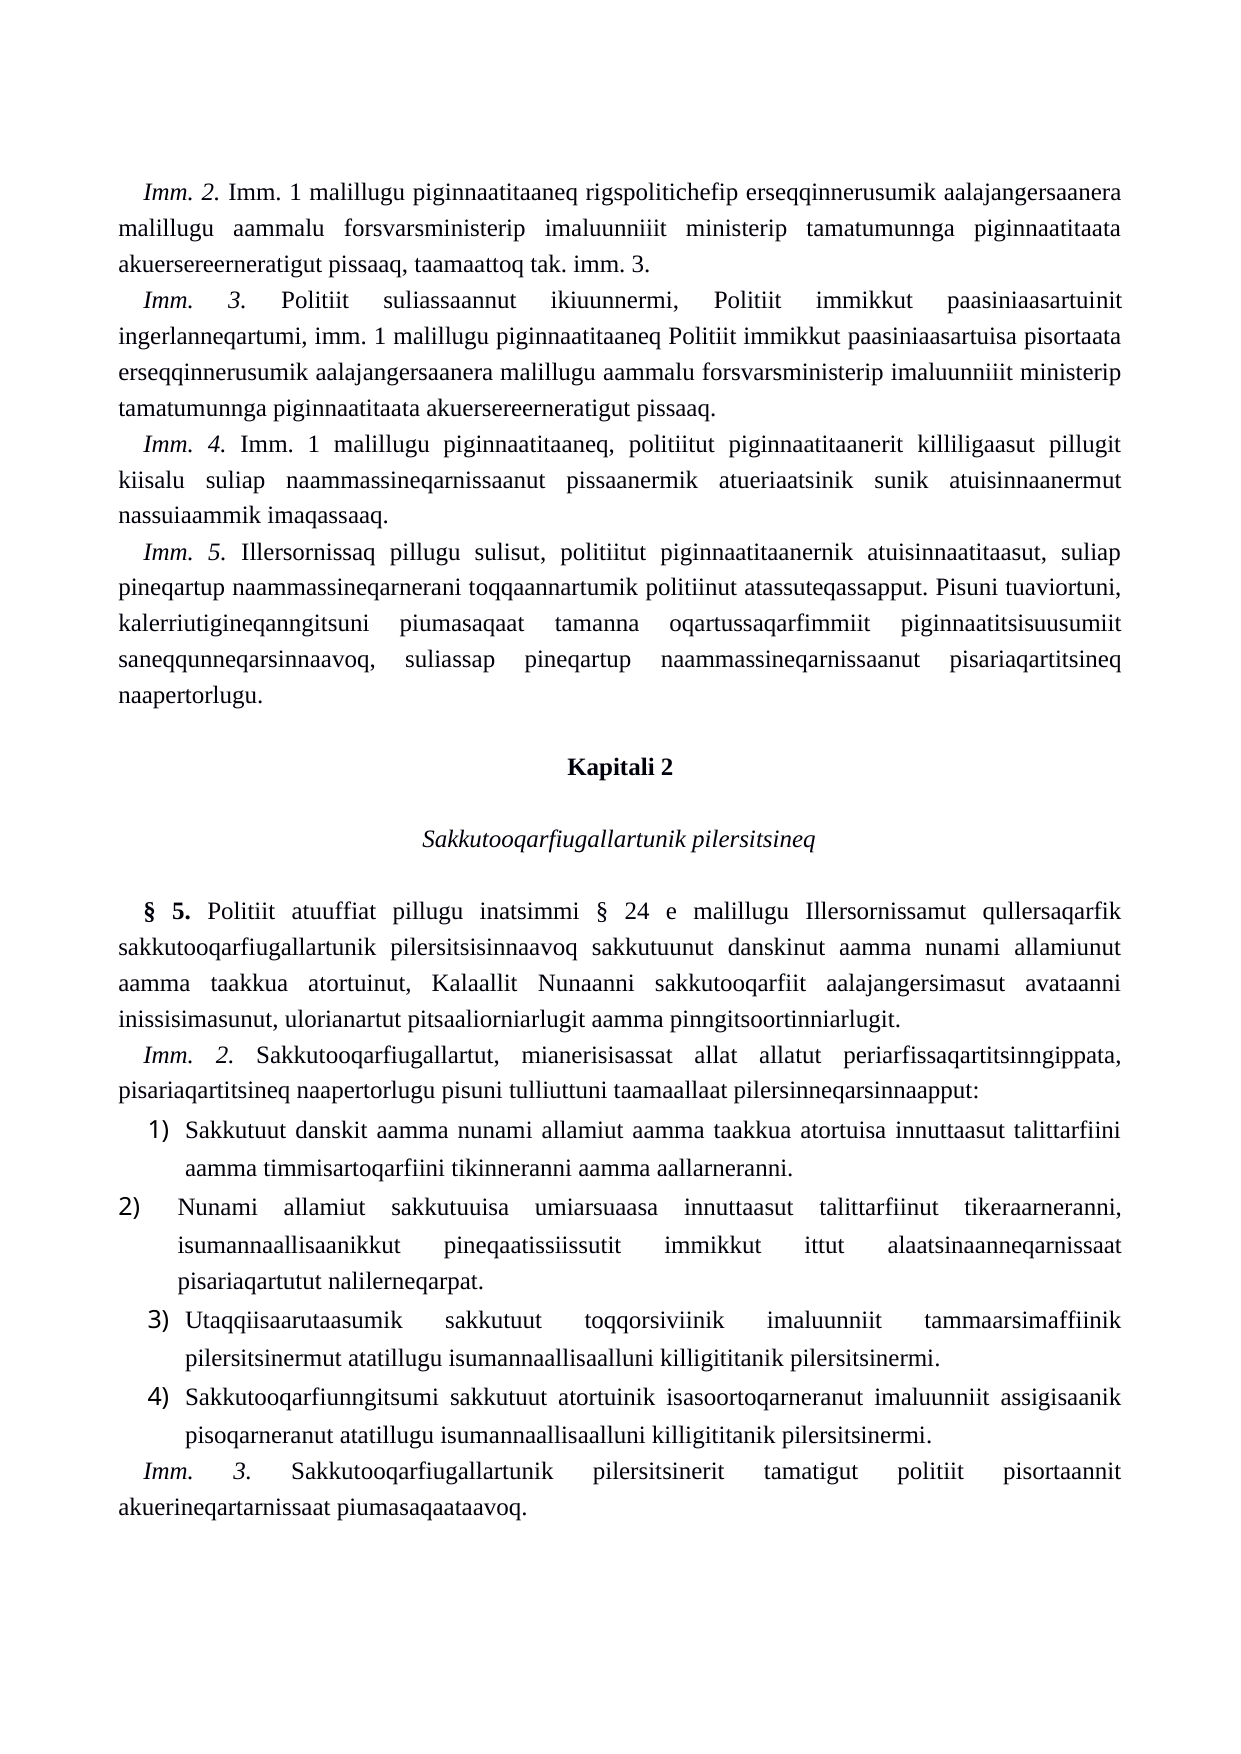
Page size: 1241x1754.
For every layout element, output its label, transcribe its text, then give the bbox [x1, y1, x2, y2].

text Imm. 3. Politiit suliassaannut ikiuunnermi, Politiit immikkut paasiniaasartuinit ingerlanneqartumi, imm. 1 malillugu piginnaatitaaneq Politiit immikkut paasiniaasartuisa pisortaata erseqqinnerusumik aalajangersaanera malillugu aammalu forsvarsministerip imaluunniiit ministerip tamatumunnga piginnaatitaata akuersereerneratigut pissaaq. [118, 285, 1122, 422]
text Imm. 2. Sakkutooqarfiugallartut, mianerisisassat allat allatut periarfissaqartitsinngippata, pisariaqartitsineq naapertorlugu pisuni tulliuttuni taamaallaat pilersinneqarsinnaapput: [118, 1040, 1122, 1104]
text Imm. 3. Sakkutooqarfiugallartunik pilersitsinerit tamatigut politiit pisortaannit akuerineqartarnissaat piumasaqaataavoq. [118, 1456, 1122, 1521]
list Sakkutooqarfiunngitsumi sakkutuut atortuinik isasoortoqarneranut imaluunniit assigisaanik pisoqarneranut atatillugu isumannaallisaalluni killigititanik pilersitsinermi. [147, 1379, 1122, 1449]
list Sakkutuut danskit aamma nunami allamiut aamma taakkua atortuisa innuttaasut talittarfiini aamma timmisartoqarfiini tikinneranni aamma aallarneranni. [147, 1112, 1122, 1182]
text Imm. 4. Imm. 1 malillugu piginnaatitaaneq, politiitut piginnaatitaanerit killiligaasut pillugit kiisalu suliap naammassineqarnissaanut pissaanermik atueriaatsinik sunik atuisinnaanermut nassuiaammik imaqassaaq. [118, 429, 1122, 529]
text Kapitali 2 [118, 752, 1122, 781]
list Nunami allamiut sakkutuuisa umiarsuaasa innuttaasut talittarfiinut tikeraarneranni, isumannaallisaanikkut pineqaatissiissutit immikkut ittut alaatsinaanneqarnissaat pisariaqartutut nalilerneqarpat. [118, 1189, 1122, 1295]
text Imm. 5. Illersornissaq pillugu sulisut, politiitut piginnaatitaanernik atuisinnaatitaasut, suliap pineqartup naammassineqarnerani toqqaannartumik politiinut atassuteqassapput. Pisuni tuaviortuni, kalerriutigineqanngitsuni piumasaqaat tamanna oqartussaqarfimmiit piginnaatitsisuusumiit saneqqunneqarsinnaavoq, suliassap pineqartup naammassineqarnissaanut pisariaqartitsineq naapertorlugu. [118, 537, 1122, 709]
text Sakkutooqarfiugallartunik pilersitsineq [118, 824, 1122, 853]
text § 5. Politiit atuuffiat pillugu inatsimmi § 24 e malillugu Illersornissamut qullersaqarfik sakkutooqarfiugallartunik pilersitsisinnaavoq sakkutuunut danskinut aamma nunami allamiunut aamma taakkua atortuinut, Kalaallit Nunaanni sakkutooqarfiit aalajangersimasut avataanni inissisimasunut, ulorianartut pitsaaliorniarlugit aamma pinngitsoortinniarlugit. [118, 896, 1122, 1032]
list Utaqqiisaarutaasumik sakkutuut toqqorsiviinik imaluunniit tammaarsimaffiinik pilersitsinermut atatillugu isumannaallisaalluni killigititanik pilersitsinermi. [147, 1302, 1122, 1372]
text Imm. 2. Imm. 1 malillugu piginnaatitaaneq rigspolitichefip erseqqinnerusumik aalajangersaanera malillugu aammalu forsvarsministerip imaluunniiit ministerip tamatumunnga piginnaatitaata akuersereerneratigut pissaaq, taamaattoq tak. imm. 3. [118, 177, 1122, 278]
